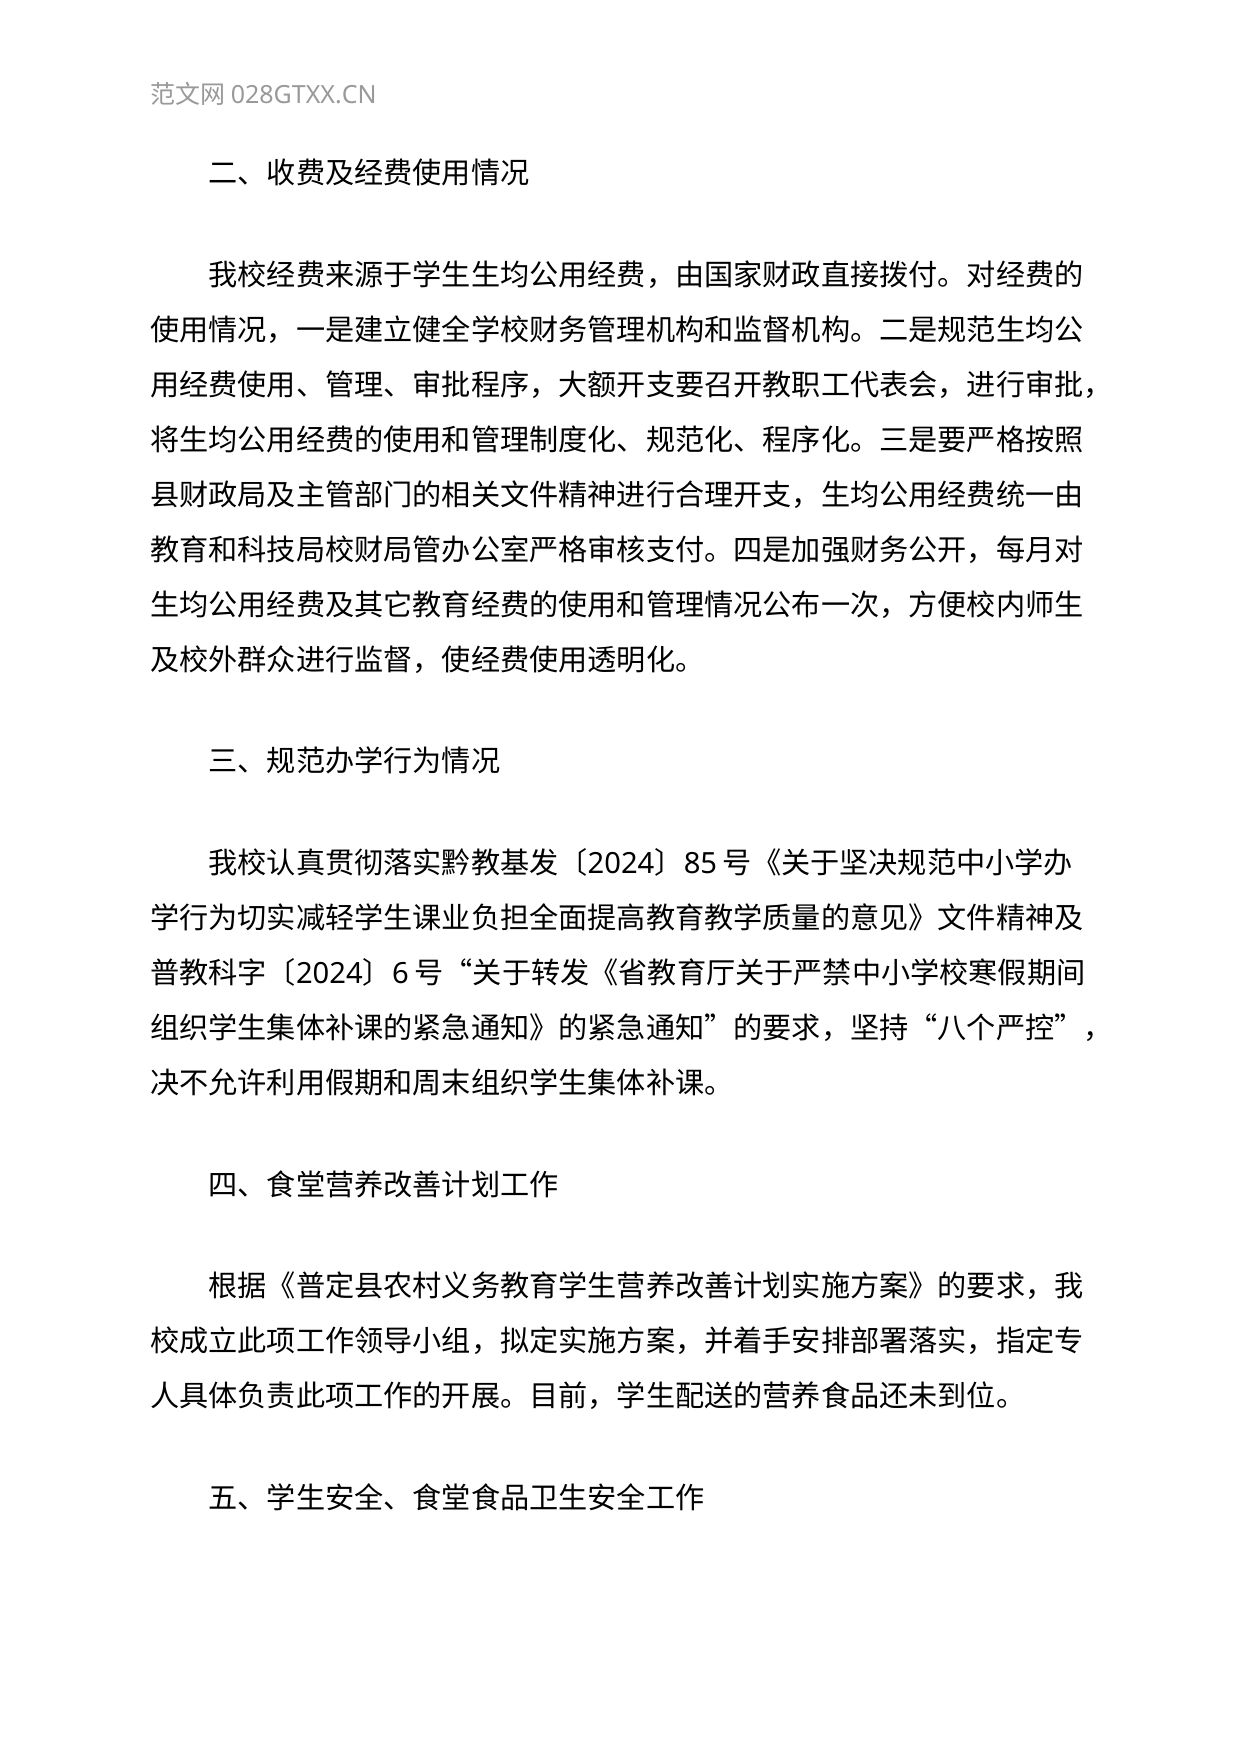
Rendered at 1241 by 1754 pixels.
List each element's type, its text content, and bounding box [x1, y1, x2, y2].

text 四、食堂营养改善计划工作 [150, 1161, 1090, 1203]
text 我校认真贯彻落实黔教基发〔2024〕85号《关于坚决规范中小学办学行为切实减轻学生课业负担全面提高教育教学质量的意见》文件精神及普教科字〔2024〕6号“关于转发《省教育厅关于严禁中小学校寒假期间组织学生集体补课的紧急通知》的紧急通知”的要求，坚持“八个严控”，决不允许利用假期和周末组织学生集体补课。 [150, 839, 1090, 1102]
text 我校经费来源于学生生均公用经费，由国家财政直接拨付。对经费的使用情况，一是建立健全学校财务管理机构和监督机构。二是规范生均公用经费使用、管理、审批程序，大额开支要召开教职工代表会，进行审批，将生均公用经费的使用和管理制度化、规范化、程序化。三是要严格按照县财政局及主管部门的相关文件精神进行合理开支，生均公用经费统一由教育和科技局校财局管办公室严格审核支付。四是加强财务公开，每月对生均公用经费及其它教育经费的使用和管理情况公布一次，方便校内师生及校外群众进行监督，使经费使用透明化。 [150, 252, 1090, 678]
text 三、规范办学行为情况 [150, 738, 1090, 780]
text 五、学生安全、食堂食品卫生安全工作 [150, 1474, 1090, 1517]
text 二、收费及经费使用情况 [150, 150, 1090, 192]
text 根据《普定县农村义务教育学生营养改善计划实施方案》的要求，我校成立此项工作领导小组，拟定实施方案，并着手安排部署落实，指定专人具体负责此项工作的开展。目前，学生配送的营养食品还未到位。 [150, 1263, 1090, 1415]
